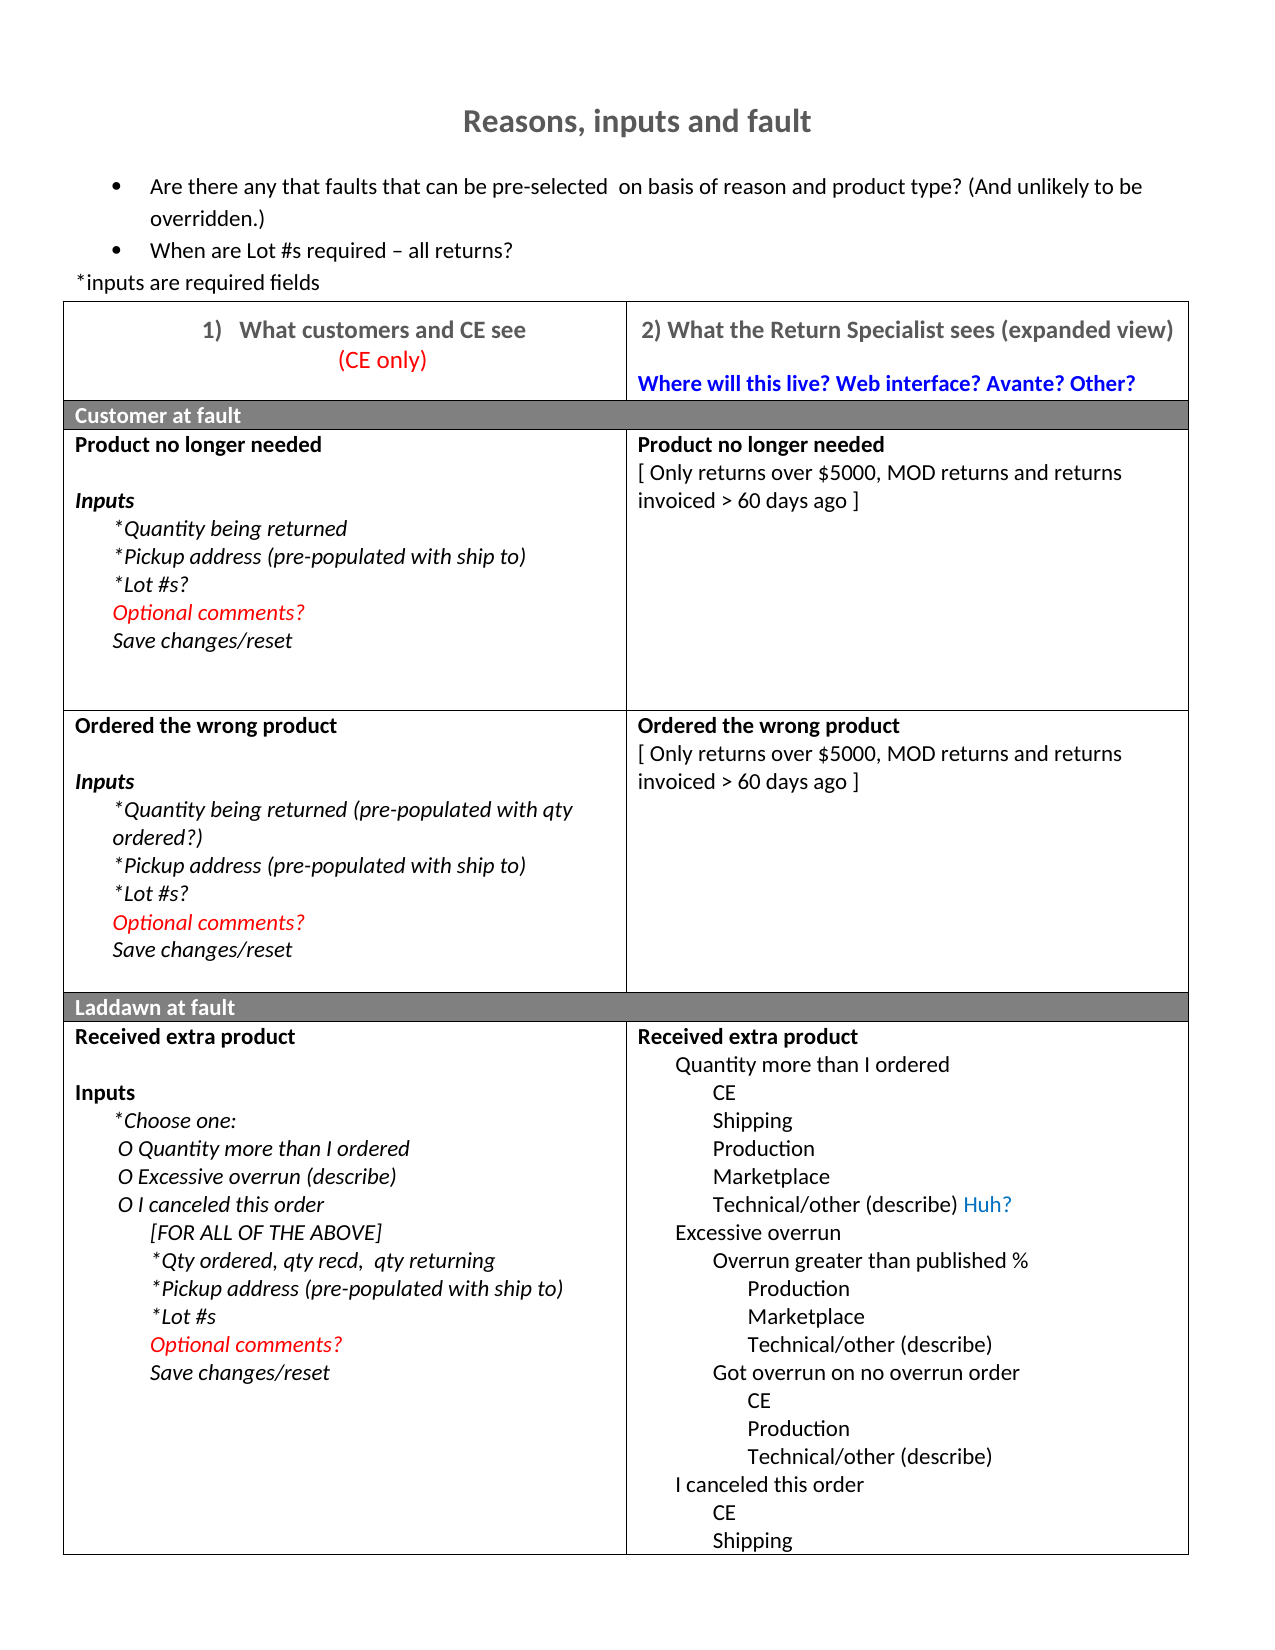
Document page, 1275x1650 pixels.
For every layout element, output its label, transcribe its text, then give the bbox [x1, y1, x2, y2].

text *inputs are required fields [75, 268, 1200, 296]
table_cell Ordered the wrong product Inputs *Quantity being returned (pre-populated with qty ordered?) *Pickup address (pre-populated with ship to) *Lot #s? Optional comments? Save changes/reset [64, 711, 626, 992]
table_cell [64, 1022, 626, 1554]
table_cell Customer at fault [64, 401, 626, 429]
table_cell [627, 1022, 1188, 1554]
table_cell Laddawn at fault [64, 993, 626, 1021]
table_cell [626, 993, 1188, 1021]
table_cell Product no longer needed Inputs *Quantity being returned *Pickup address (pre-populated with ship to) *Lot #s? Optional comments? Save changes/reset [64, 430, 626, 710]
table_cell Product no longer needed [ Only returns over $5000, MOD returns and returns invoiced > 60 days ago ] [627, 430, 1188, 710]
subtitle Reasons, inputs and fault [75, 100, 1200, 141]
list When are Lot #s required – all returns? [112, 236, 1200, 264]
list Are there any that faults that can be pre-selected on basis of reason and product type? (And unlikely to be overridden.) [112, 172, 1200, 232]
table_cell Ordered the wrong product [ Only returns over $5000, MOD returns and returns invoiced > 60 days ago ] [627, 711, 1188, 992]
table_cell [626, 401, 1188, 429]
table_header 2) What the Return Specialist sees (expanded view) Where will this live? Web interface? Avante? Other? [627, 302, 1188, 400]
table_header What customers and CE see (CE only) [64, 302, 626, 400]
